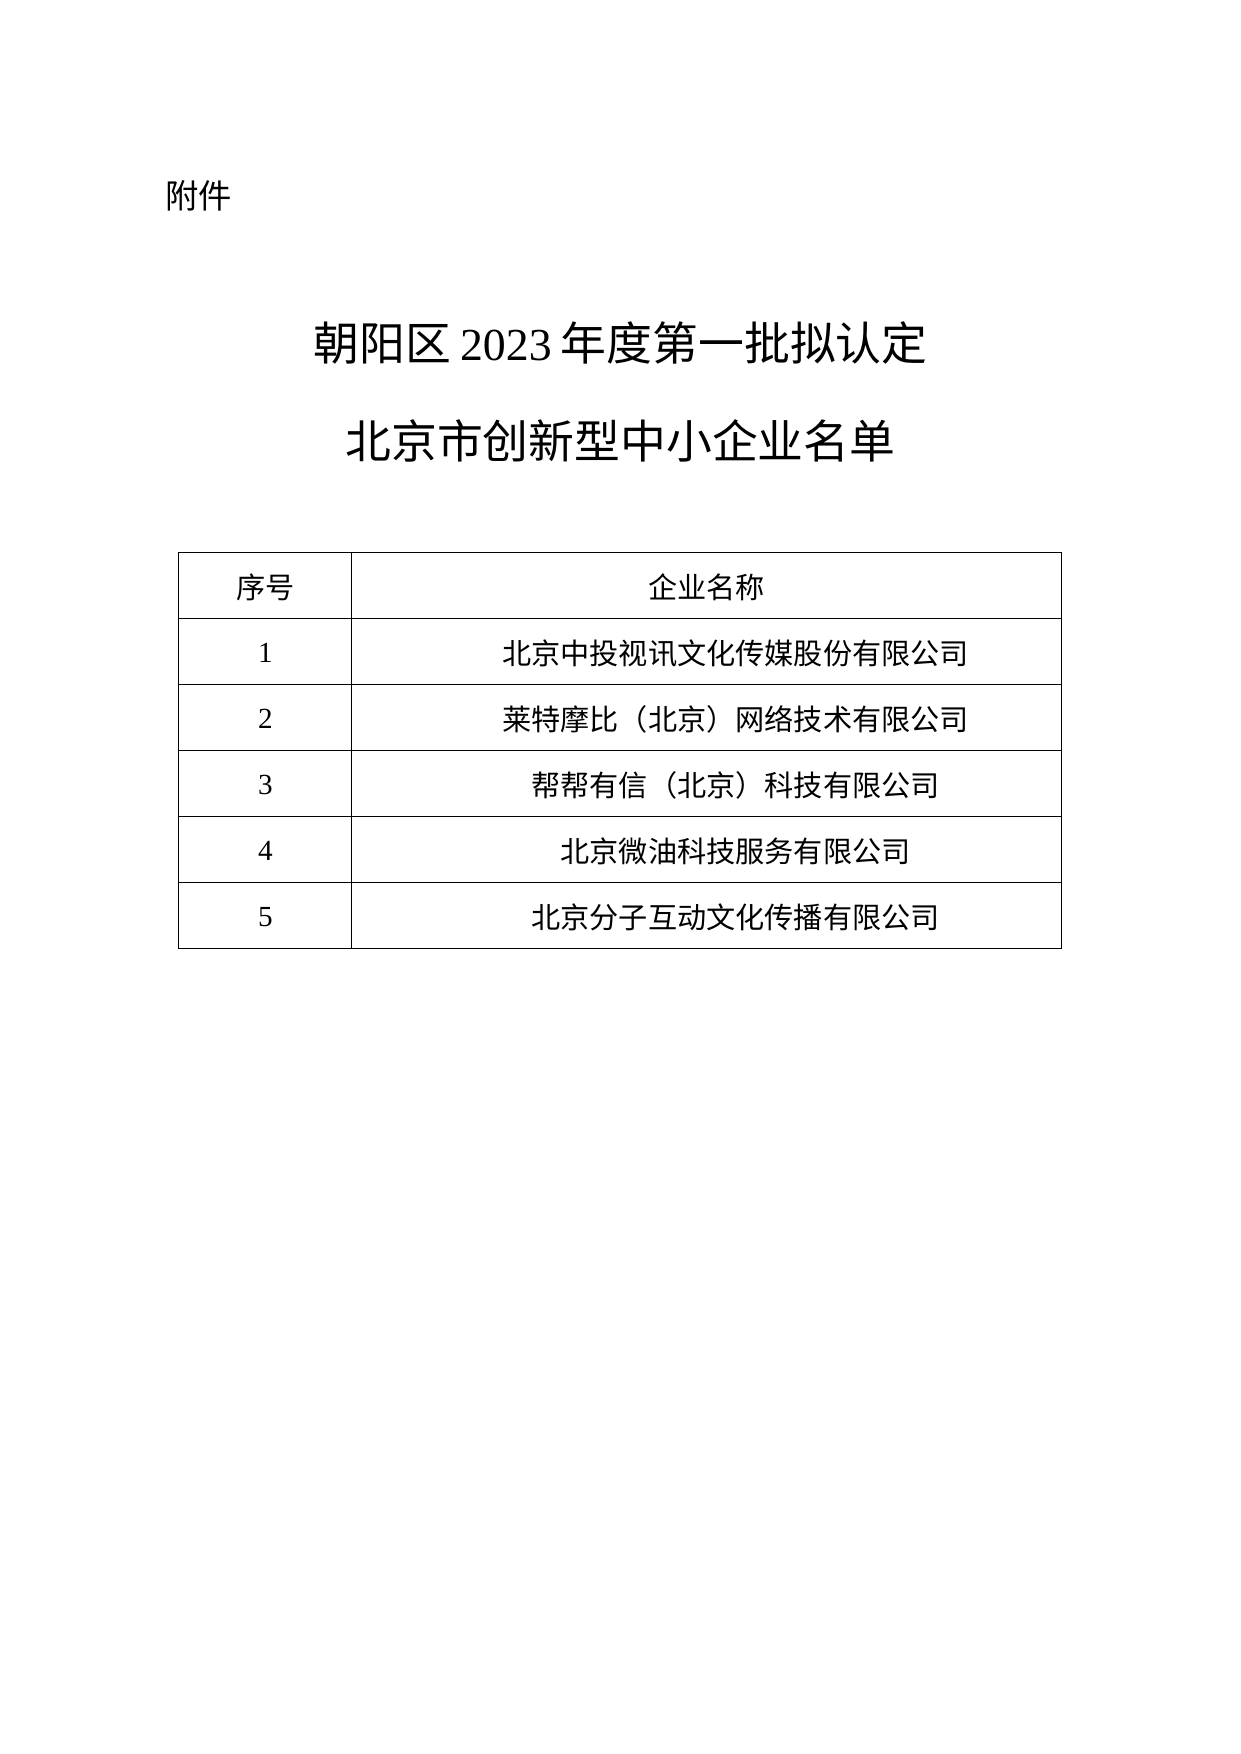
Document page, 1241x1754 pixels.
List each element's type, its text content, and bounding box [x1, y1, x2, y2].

table_cell 北京分子互动文化传播有限公司 [352, 883, 1061, 948]
table_cell 2 [179, 685, 351, 750]
table_cell 莱特摩比（北京）网络技术有限公司 [352, 685, 1061, 750]
table_cell 北京中投视讯文化传媒股份有限公司 [352, 619, 1061, 684]
table_cell 北京微油科技服务有限公司 [352, 817, 1061, 882]
text 附件 [165, 162, 942, 227]
table_header 企业名称 [352, 553, 1061, 618]
table_cell 5 [179, 883, 351, 948]
table_header 序号 [179, 553, 351, 618]
table_cell 1 [179, 619, 351, 684]
table_cell 4 [179, 817, 351, 882]
table_cell 3 [179, 751, 351, 816]
text 朝阳区2023年度第一批拟认定 [165, 292, 1075, 389]
text 北京市创新型中小企业名单 [165, 389, 1075, 487]
table_cell 帮帮有信（北京）科技有限公司 [352, 751, 1061, 816]
